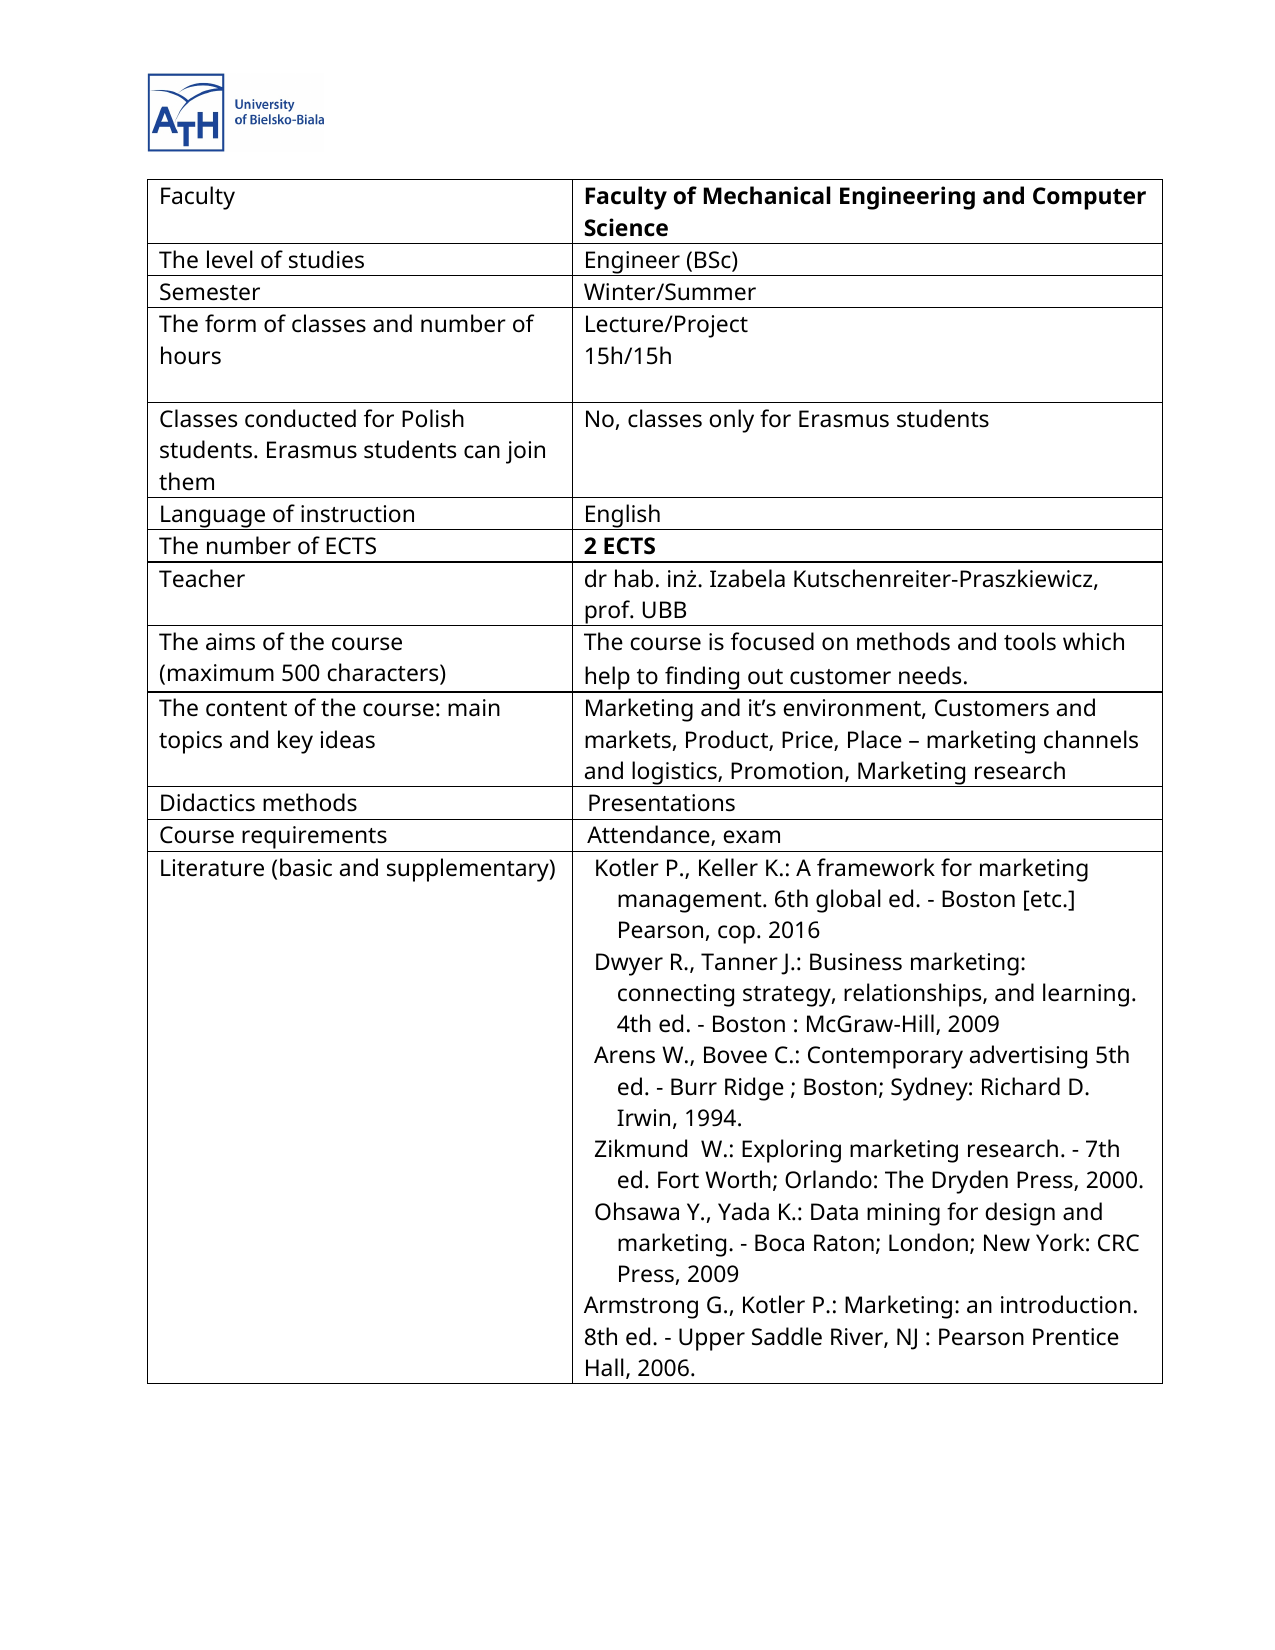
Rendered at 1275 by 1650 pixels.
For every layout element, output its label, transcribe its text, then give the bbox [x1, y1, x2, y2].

table_cell The number of ECTS [148, 530, 572, 561]
table_cell Language of instruction [148, 498, 572, 529]
table_cell The course is focused on methods and tools which help to finding out customer needs. [573, 626, 1162, 691]
table_cell Engineer (BSc) [573, 244, 1162, 275]
table_cell The content of the course: main topics and key ideas [148, 693, 572, 786]
table_header Faculty of Mechanical Engineering and Computer Science [573, 180, 1162, 243]
table_cell Didactics methods [148, 787, 572, 818]
table_cell Teacher [148, 563, 572, 625]
table_cell Winter/Summer [573, 276, 1162, 307]
table_cell The form of classes and number of hours [148, 308, 572, 402]
table_cell Kotler P., Keller K.: A framework for marketing management. 6th global ed. - Boston [etc.] Pearson, cop. 2016 Dwyer R., Tanner J.: Business marketing: connecting strategy, relationships, and learning. 4th ed. - Boston : McGraw-Hill, 2009 Arens W., Bovee C.: Contemporary advertising 5th ed. - Burr Ridge ; Boston; Sydney: Richard D. Irwin, 1994. Zikmund W.: Exploring marketing research. - 7th ed. Fort Worth; Orlando: The Dryden Press, 2000. Ohsawa Y., Yada K.: Data mining for design and marketing. - Boca Raton; London; New York: CRC Press, 2009 Armstrong G., Kotler P.: Marketing: an introduction. 8th ed. - Upper Saddle River, NJ : Pearson Prentice Hall, 2006. [573, 852, 1162, 1383]
table_cell The aims of the course (maximum 500 characters) [148, 626, 572, 691]
table_cell Attendance, exam [573, 820, 1162, 851]
table_cell Semester [148, 276, 572, 307]
table_cell Literature (basic and supplementary) [148, 852, 572, 1383]
table_cell Marketing and it’s environment, Customers and markets, Product, Price, Place – marketing channels and logistics, Promotion, Marketing research [573, 693, 1162, 786]
table_cell Presentations [573, 787, 1162, 818]
table_cell Classes conducted for Polish students. Erasmus students can join them [148, 403, 572, 497]
table_header Faculty [148, 180, 572, 243]
table_cell 2 ECTS [573, 530, 1162, 561]
picture [147, 73, 325, 152]
table_cell Lecture/Project 15h/15h [573, 308, 1162, 402]
table_cell Course requirements [148, 820, 572, 851]
table_cell dr hab. inż. Izabela Kutschenreiter-Praszkiewicz, prof. UBB [573, 563, 1162, 625]
table_cell English [573, 498, 1162, 529]
table_cell No, classes only for Erasmus students [573, 403, 1162, 497]
table_cell The level of studies [148, 244, 572, 275]
